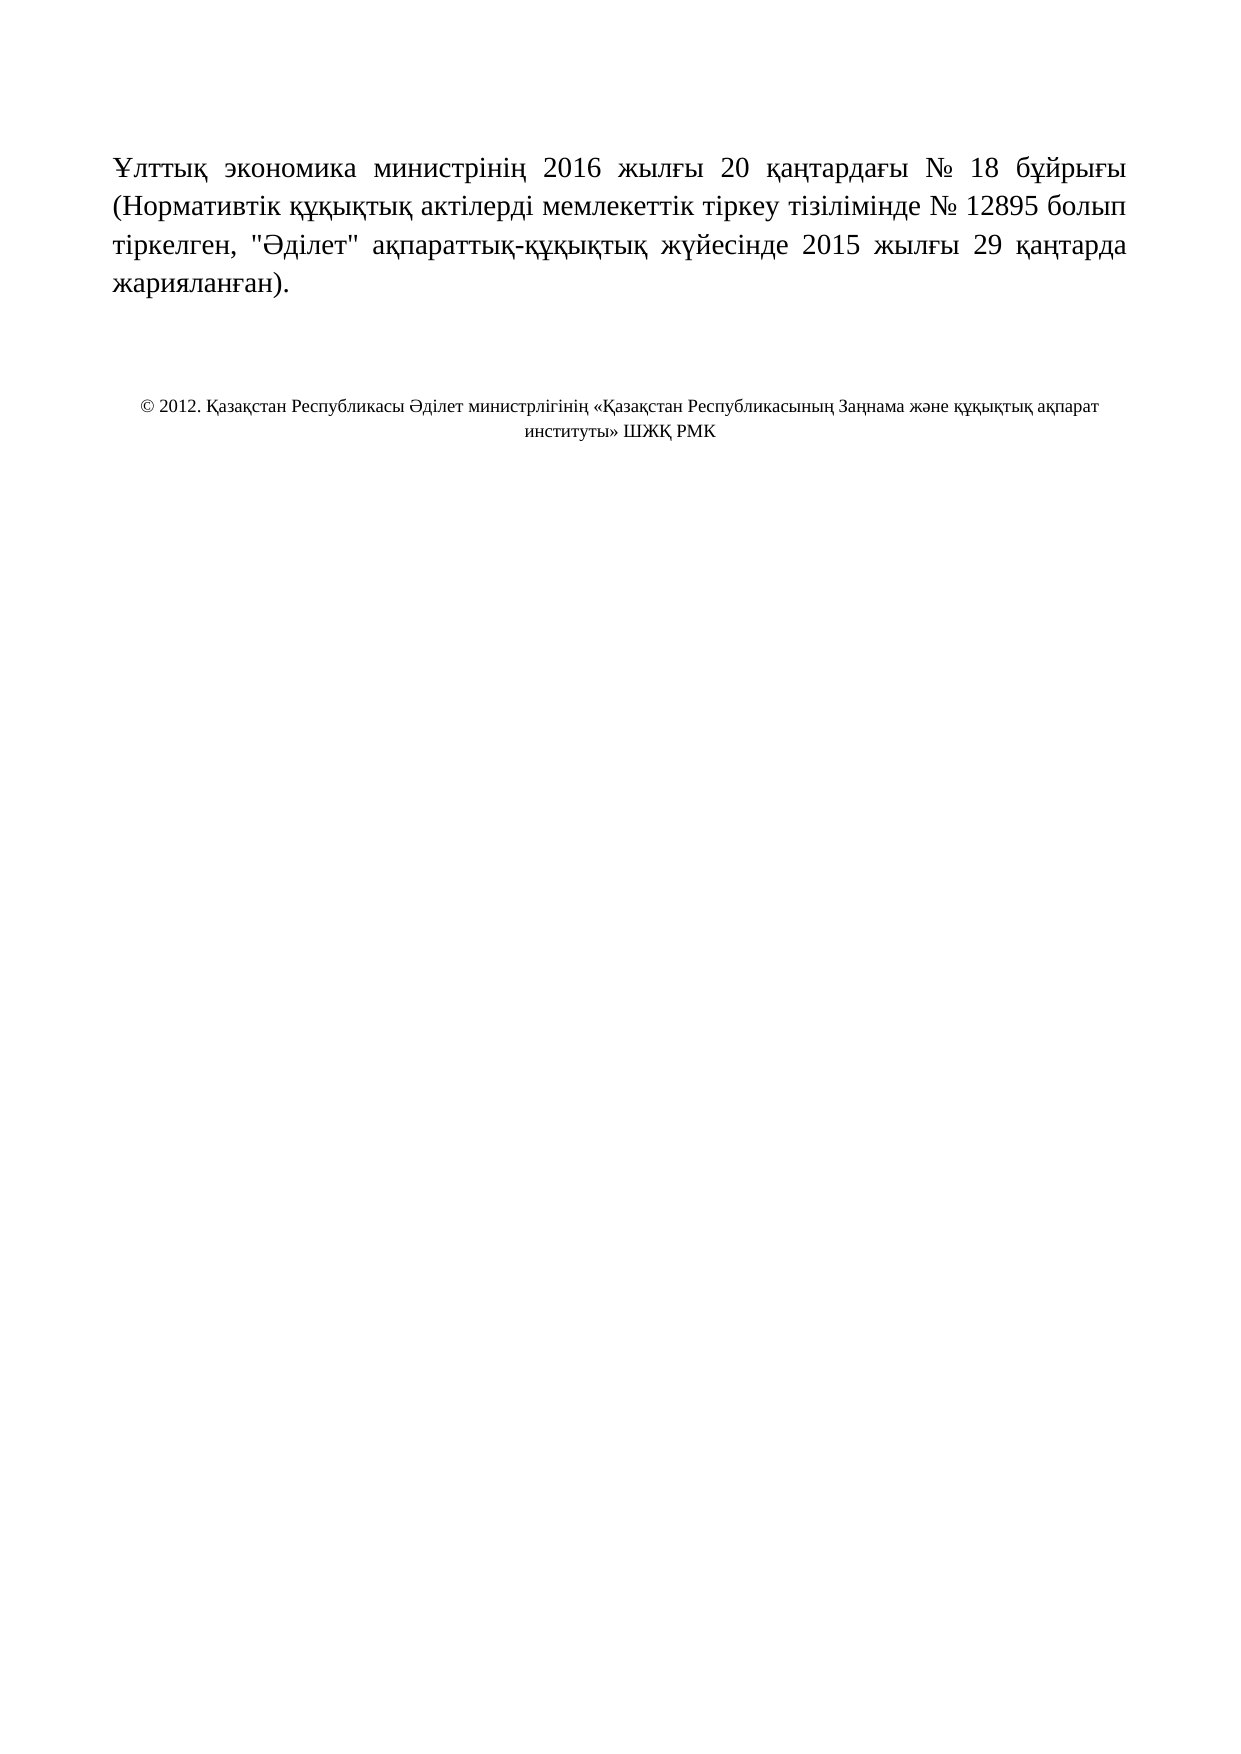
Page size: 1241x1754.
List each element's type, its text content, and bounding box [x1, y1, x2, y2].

text © 2012. Қазақстан Республикасы Әділет министрлігінің «Қазақстан Республикасының Заңнама және құқықтық ақпарат институты» ШЖҚ РМК [112, 395, 1128, 441]
